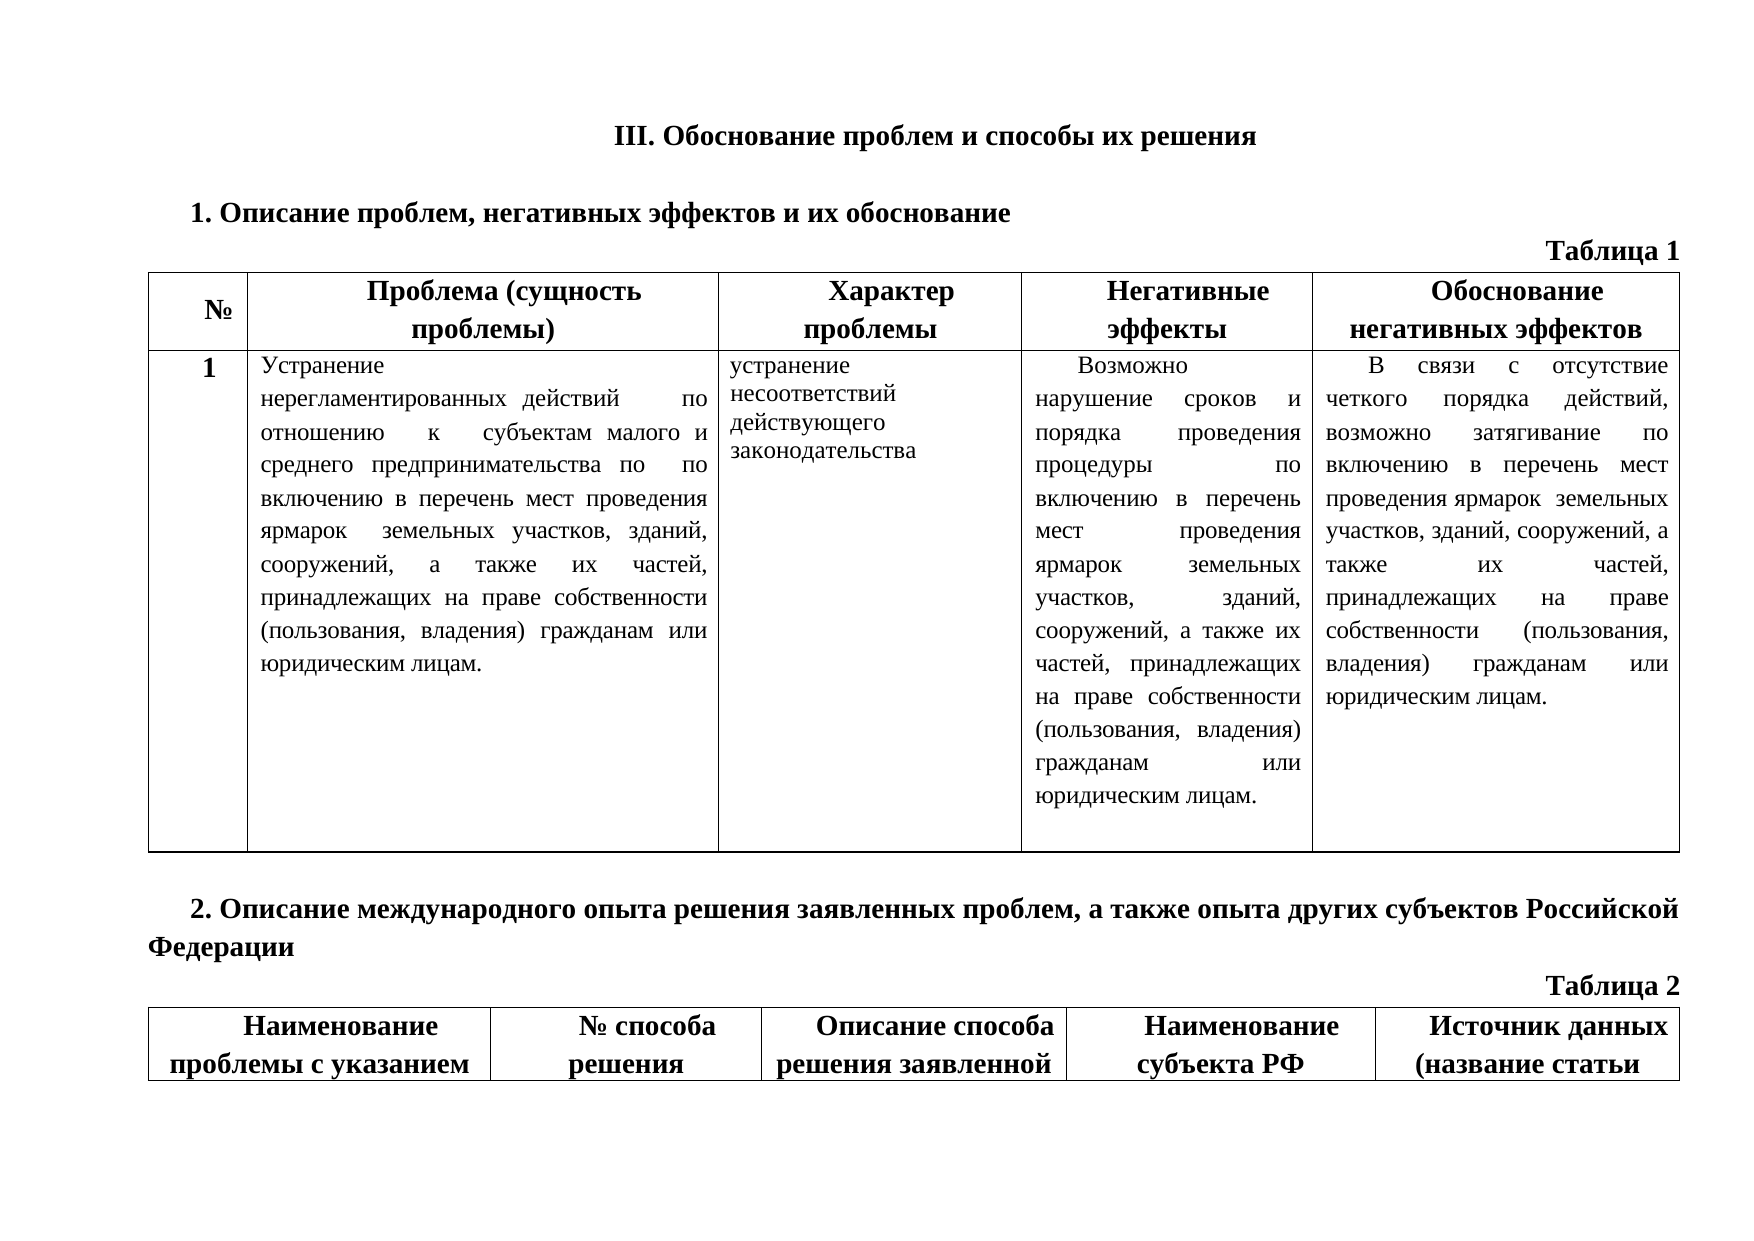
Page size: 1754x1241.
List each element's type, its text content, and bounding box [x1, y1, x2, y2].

table_cell Возможно нарушение сроков и порядка проведения процедуры по включению в перечень мест проведения ярмарок земельных участков, зданий, сооружений, а также их частей, принадлежащих на праве собственности (пользования, владения) гражданам или юридическим лицам. [1022, 351, 1312, 851]
table_cell устранение несоответствий действующего законодательства [719, 351, 1021, 851]
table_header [149, 1008, 490, 1080]
table_header № [149, 273, 247, 349]
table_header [491, 1008, 761, 1080]
text Таблица 2 [148, 968, 1680, 1002]
table_cell В связи с отсутствие четкого порядка действий, возможно затягивание по включению в перечень мест проведения ярмарок земельных участков, зданий, сооружений, а также их частей, принадлежащих на праве собственности (пользования, владения) гражданам или юридическим лицам. [1313, 351, 1679, 851]
table_cell Устранение нерегламентированных действий по отношению к субъектам малого и среднего предпринимательства по по включению в перечень мест проведения ярмарок земельных участков, зданий, сооружений, а также их частей, принадлежащих на праве собственности (пользования, владения) гражданам или юридическим лицам. [248, 351, 718, 851]
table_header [1067, 1008, 1375, 1080]
text 1. Описание проблем, негативных эффектов и их обоснование [148, 195, 1680, 228]
table_header Характер проблемы [719, 273, 1021, 349]
table_header Проблема (сущность проблемы) [248, 273, 718, 349]
table_header Негативные эффекты [1022, 273, 1312, 349]
text III. Обоснование проблем и способы их решения [148, 118, 1680, 152]
text Таблица 1 [148, 233, 1680, 267]
text 2. Описание международного опыта решения заявленных проблем, а также опыта других субъектов Российской Федерации [148, 891, 1680, 963]
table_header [762, 1008, 1066, 1080]
table_header Обоснование негативных эффектов [1313, 273, 1679, 349]
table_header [1376, 1008, 1679, 1080]
table_cell 1 [149, 351, 247, 851]
